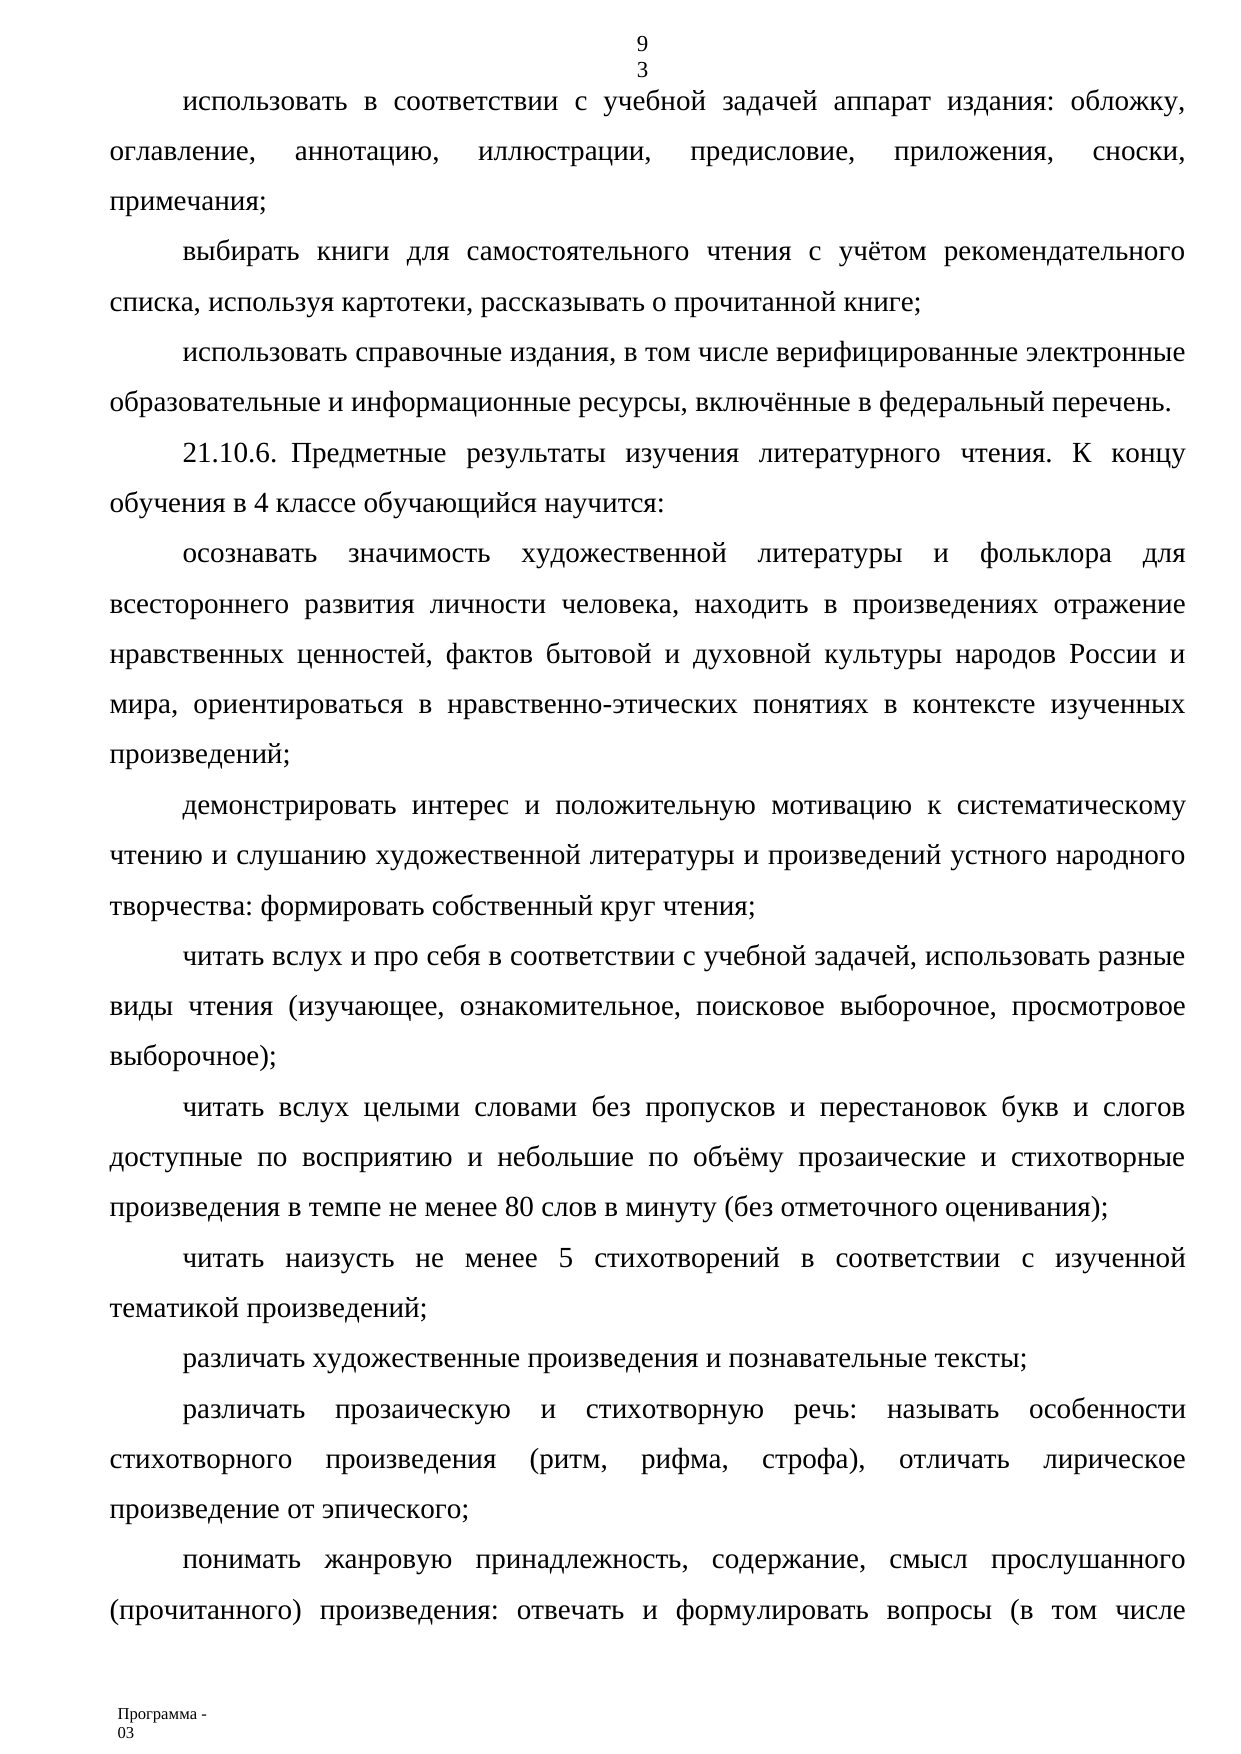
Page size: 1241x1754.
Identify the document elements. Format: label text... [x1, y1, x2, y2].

text читать вслух целыми словами без пропусков и перестановок букв и слогов доступные по восприятию и небольшие по объёму прозаические и стихотворные произведения в темпе не менее 80 слов в минуту (без отметочного оценивания); [109, 1089, 1187, 1223]
text различать прозаическую и стихотворную речь: называть особенности стихотворного произведения (ритм, рифма, строфа), отличать лирическое произведение от эпического; [109, 1391, 1187, 1525]
text демонстрировать интерес и положительную мотивацию к систематическому чтению и слушанию художественной литературы и произведений устного народного творчества: формировать собственный круг чтения; [109, 787, 1187, 921]
list Предметные результаты изучения литературного чтения. К концу обучения в 4 классе обучающийся научится: [109, 435, 1187, 519]
text читать наизусть не менее 5 стихотворений в соответствии с изученной тематикой произведений; [109, 1240, 1187, 1324]
text осознавать значимость художественной литературы и фольклора для всестороннего развития личности человека, находить в произведениях отражение нравственных ценностей, фактов бытовой и духовной культуры народов России и мира, ориентироваться в нравственно-этических понятиях в контексте изученных произведений; [109, 535, 1187, 770]
text использовать справочные издания, в том числе верифицированные электронные образовательные и информационные ресурсы, включённые в федеральный перечень. [109, 334, 1187, 418]
text различать художественные произведения и познавательные тексты; [109, 1340, 1187, 1374]
text использовать в соответствии с учебной задачей аппарат издания: обложку, оглавление, аннотацию, иллюстрации, предисловие, приложения, сноски, примечания; [109, 83, 1187, 217]
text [109, 1542, 1187, 1626]
text выбирать книги для самостоятельного чтения с учётом рекомендательного списка, используя картотеки, рассказывать о прочитанной книге; [109, 233, 1187, 317]
text читать вслух и про себя в соответствии с учебной задачей, использовать разные виды чтения (изучающее, ознакомительное, поисковое выборочное, просмотровое выборочное); [109, 938, 1187, 1072]
